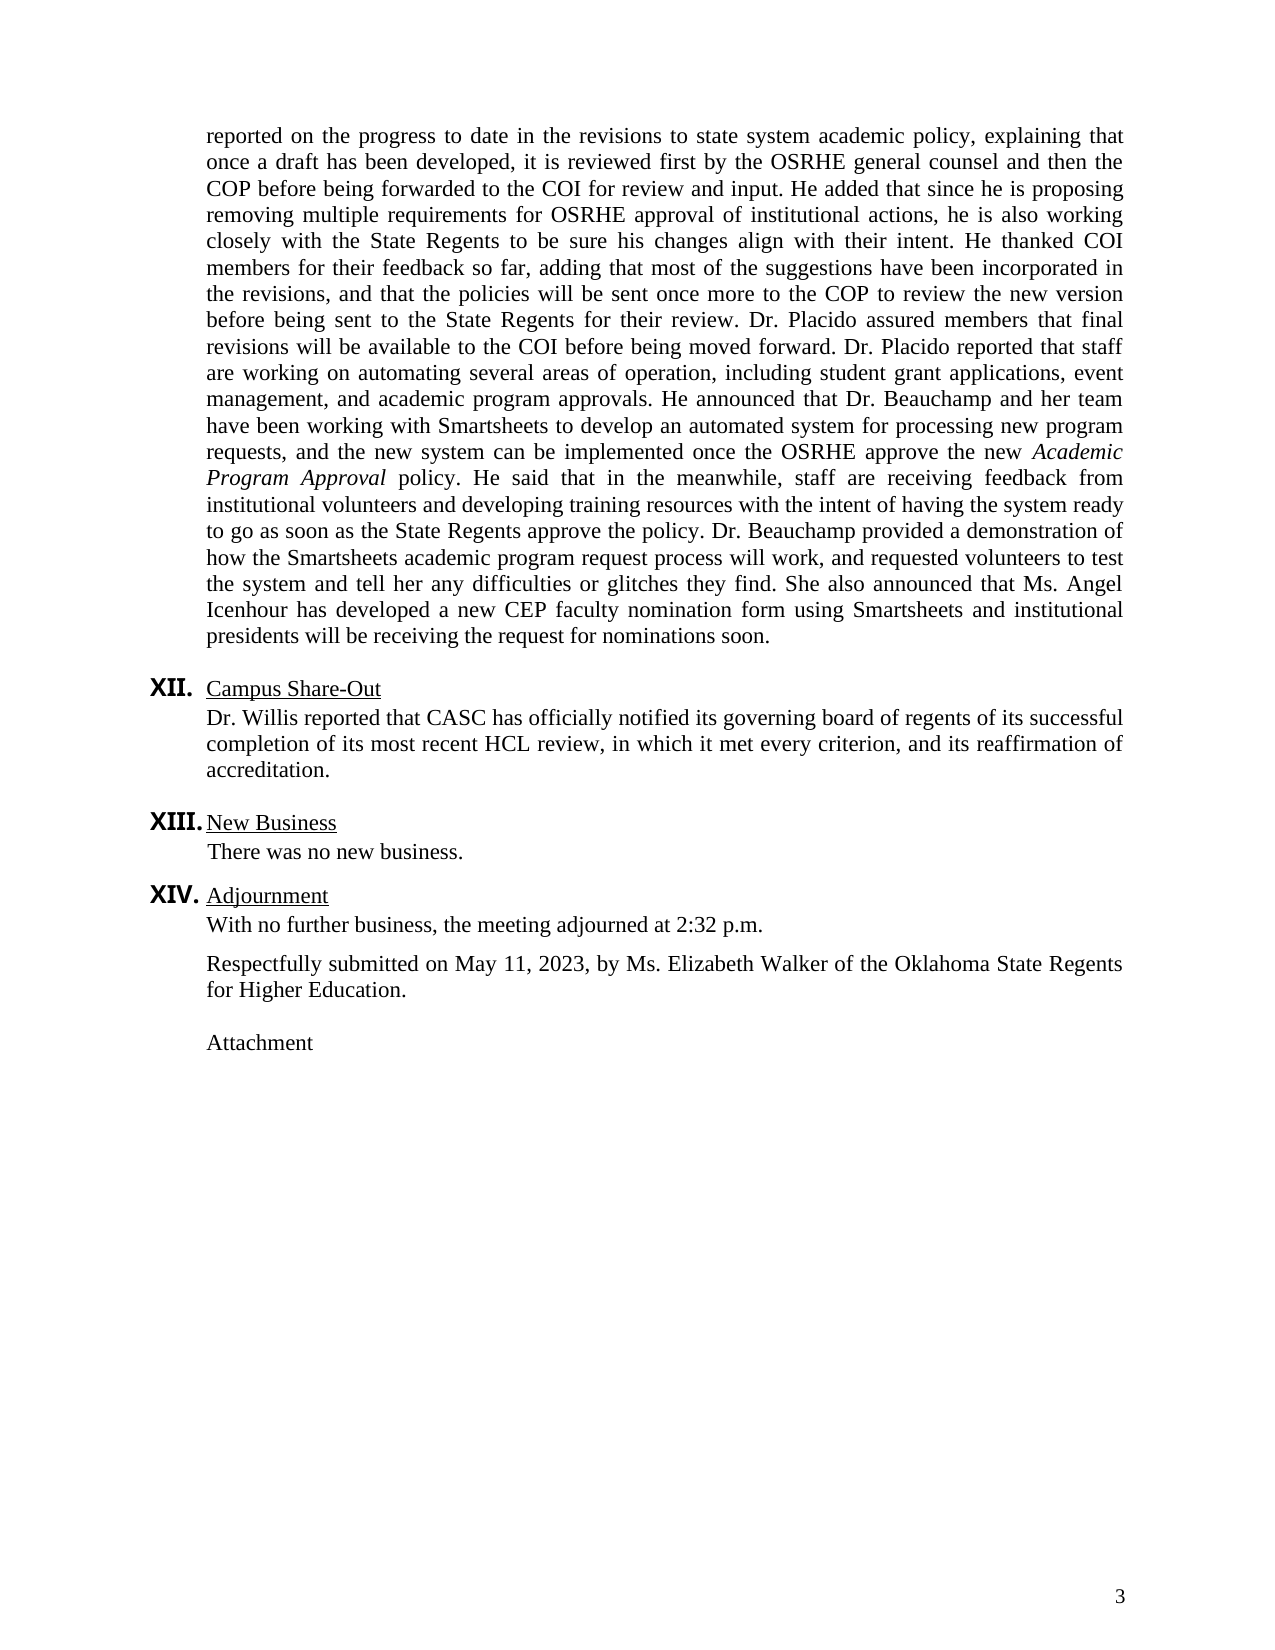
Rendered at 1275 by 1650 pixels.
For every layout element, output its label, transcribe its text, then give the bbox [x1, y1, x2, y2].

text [206, 122, 1125, 649]
list New Business [150, 804, 1125, 838]
list There was no new business. [207, 838, 1125, 864]
list With no further business, the meeting adjourned at 2:32 p.m. [206, 911, 1125, 937]
text Dr. Willis reported that CASC has officially notified its governing board of regents of its successful completion of its most recent HCL review, in which it met every criterion, and its reaffirmation of accreditation. [206, 704, 1125, 783]
text Respectfully submitted on May 11, 2023, by Ms. Elizabeth Walker of the Oklahoma State Regents for Higher Education. [206, 949, 1125, 1002]
list Adjournment [150, 877, 1125, 911]
list Campus Share-Out [150, 670, 1125, 704]
text Attachment [206, 1029, 1125, 1055]
